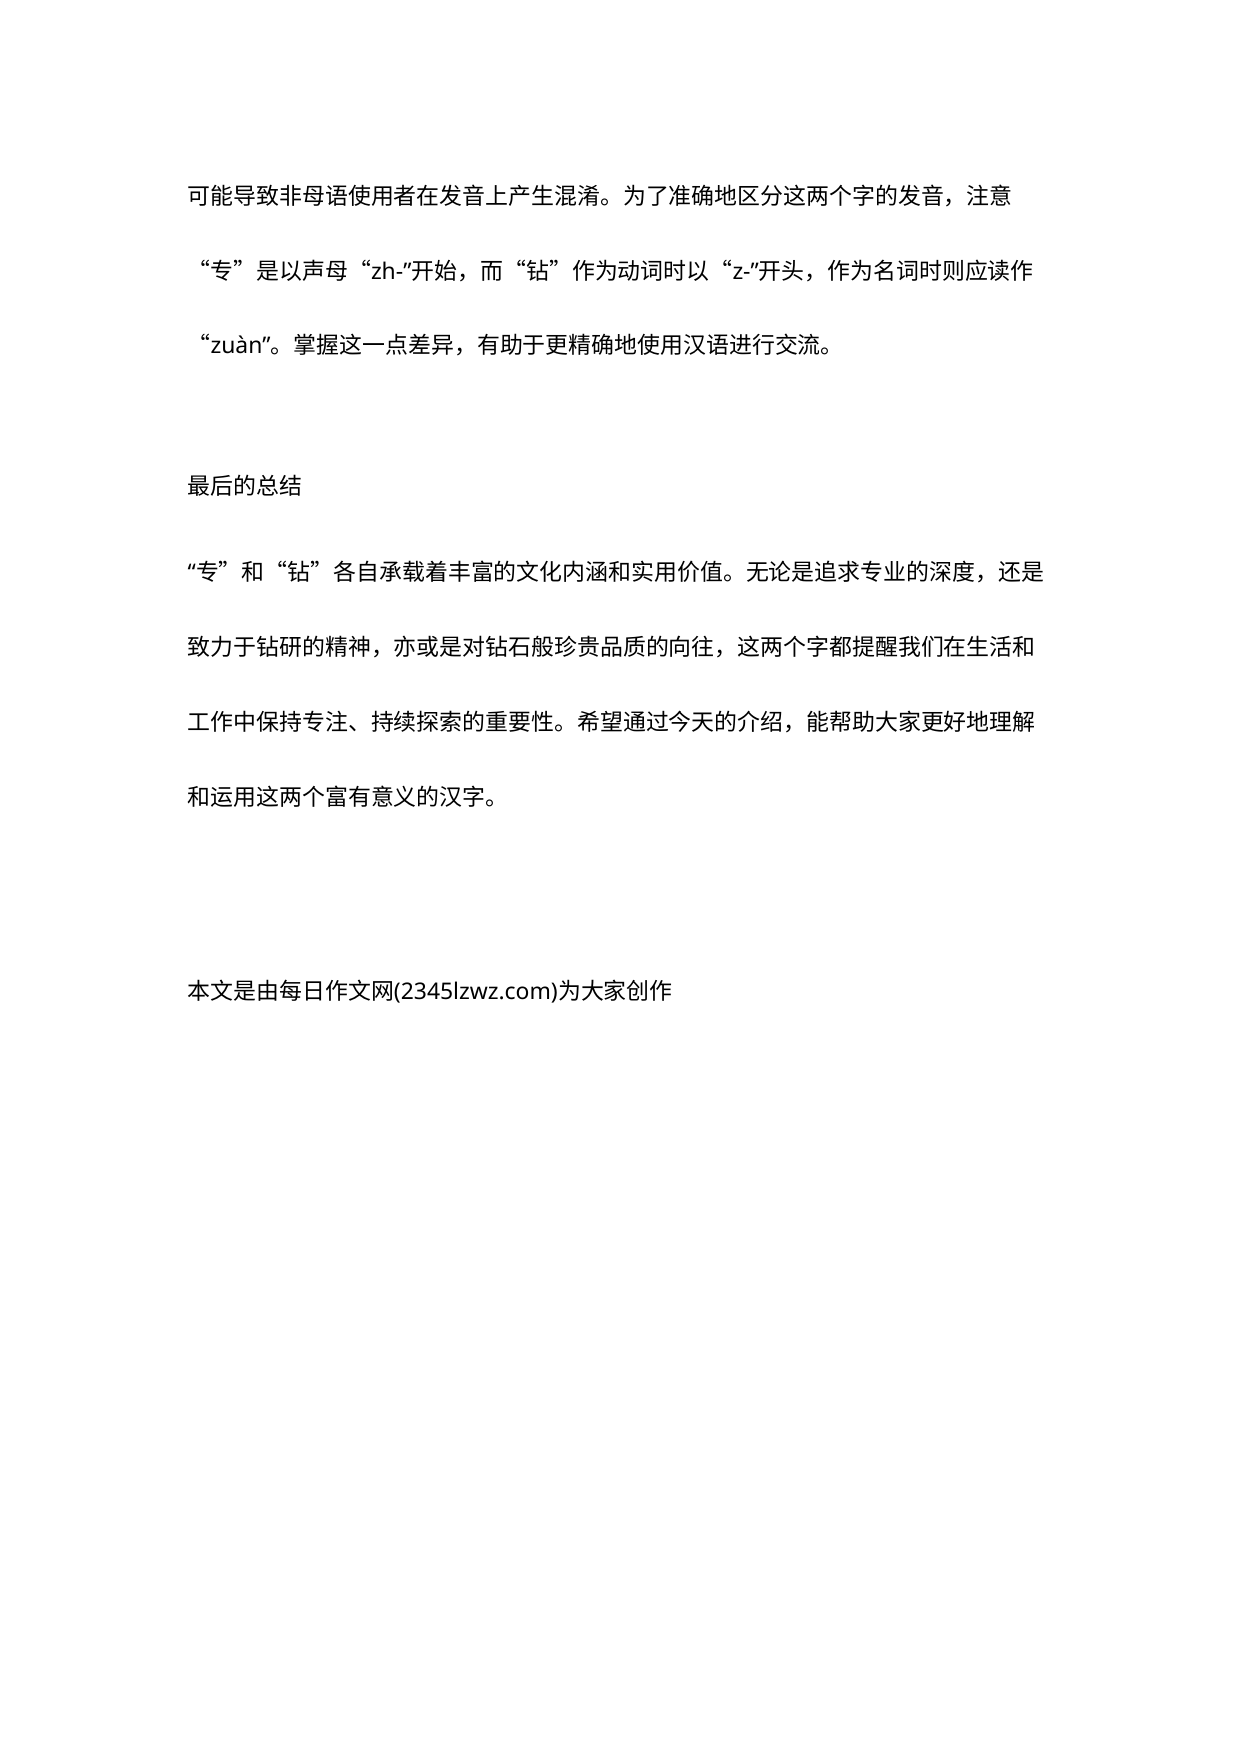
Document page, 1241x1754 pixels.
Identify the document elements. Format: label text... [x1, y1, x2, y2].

text 最后的总结 [187, 452, 1053, 517]
text “专”和“钻”各自承载着丰富的文化内涵和实用价值。无论是追求专业的深度，还是致力于钻研的精神，亦或是对钻石般珍贵品质的向往，这两个字都提醒我们在生活和工作中保持专注、持续探索的重要性。希望通过今天的介绍，能帮助大家更好地理解和运用这两个富有意义的汉字。 [187, 538, 1053, 827]
text 本文是由每日作文网(2345lzwz.com)为大家创作 [187, 957, 1053, 1022]
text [187, 162, 1053, 376]
